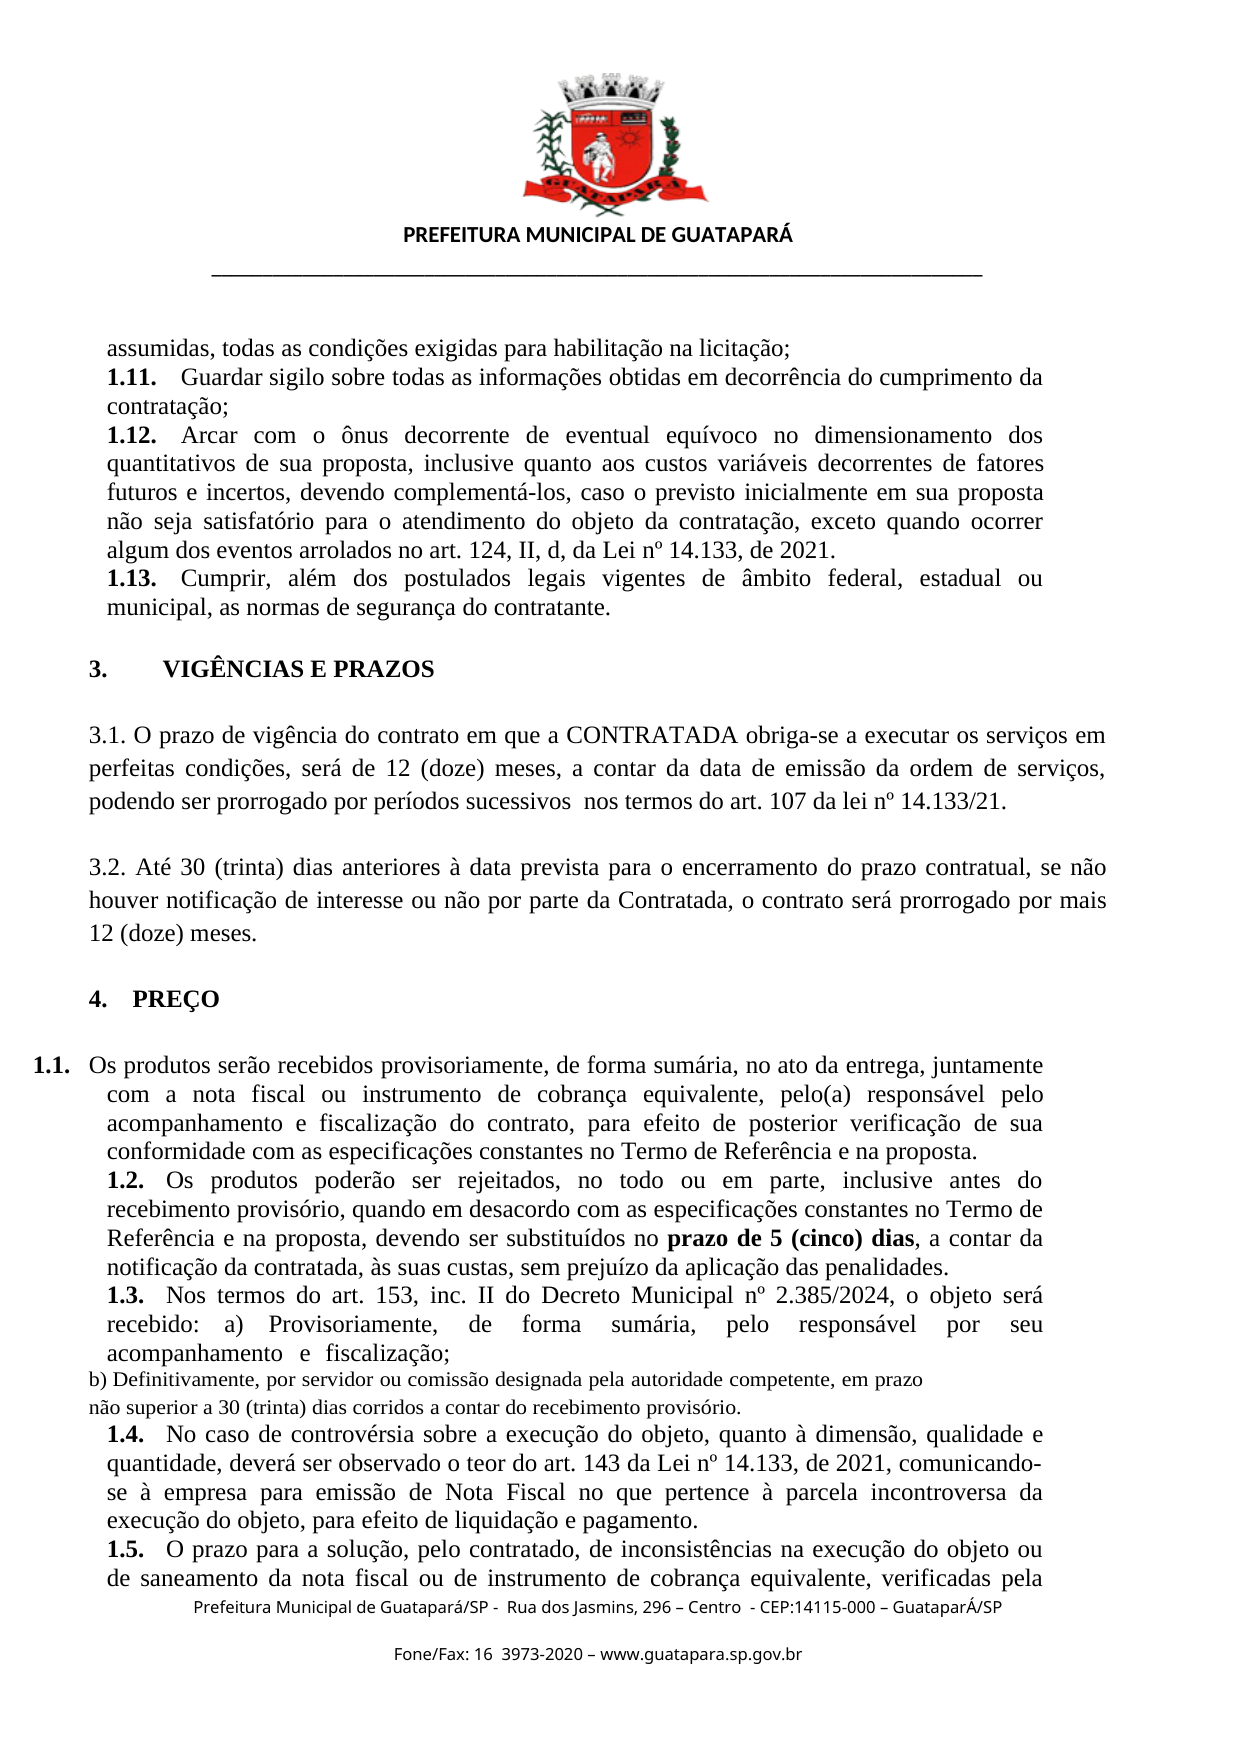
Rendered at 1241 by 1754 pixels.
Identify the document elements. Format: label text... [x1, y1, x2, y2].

list Nos termos do art. 153, inc. II do Decreto Municipal nº 2.385/2024, o objeto será recebido: a) Provisoriamente, de forma sumária, pelo responsável por seu acompanhamento e fiscalização; [107, 1280, 1044, 1367]
list Arcar com o ônus decorrente de eventual equívoco no dimensionamento dos quantitativos de sua proposta, inclusive quanto aos custos variáveis decorrentes de fatores futuros e incertos, devendo complementá-los, caso o previsto inicialmente em sua proposta não seja satisfatório para o atendimento do objeto da contratação, exceto quando ocorrer algum dos eventos arrolados no art. 124, II, d, da Lei nº 14.133, de 2021. [107, 420, 1044, 563]
text 3. VIGÊNCIAS E PRAZOS [89, 654, 1107, 683]
text b) Definitivamente, por servidor ou comissão designada pela autoridade competente, em prazo [89, 1367, 1048, 1391]
list Os produtos poderão ser rejeitados, no todo ou em parte, inclusive antes do recebimento provisório, quando em desacordo com as especificações constantes no Termo de Referência e na proposta, devendo ser substituídos no prazo de 5 (cinco) dias, a contar da notificação da contratada, às suas custas, sem prejuízo da aplicação das penalidades. [107, 1165, 1044, 1280]
list Cumprir, além dos postulados legais vigentes de âmbito federal, estadual ou municipal, as normas de segurança do contratante. [107, 563, 1044, 621]
picture [512, 73, 712, 221]
list No caso de controvérsia sobre a execução do objeto, quanto à dimensão, qualidade e quantidade, deverá ser observado o teor do art. 143 da Lei nº 14.133, de 2021, comunicando-se à empresa para emissão de Nota Fiscal no que pertence à parcela incontroversa da execução do objeto, para efeito de liquidação e pagamento. [107, 1419, 1044, 1534]
list Guardar sigilo sobre todas as informações obtidas em decorrência do cumprimento da contratação; [107, 362, 1043, 420]
text não superior a 30 (trinta) dias corridos a contar do recebimento provisório. [89, 1395, 1107, 1419]
text 3.2. Até 30 (trinta) dias anteriores à data prevista para o encerramento do prazo contratual, se não houver notificação de interesse ou não por parte da Contratada, o contrato será prorrogado por mais 12 (doze) meses. [89, 852, 1107, 947]
text 3.1. O prazo de vigência do contrato em que a CONTRATADA obriga-se a executar os serviços em perfeitas condições, será de 12 (doze) meses, a contar da data de emissão da ordem de serviços, podendo ser prorrogado por períodos sucessivos nos termos do art. 107 da lei nº 14.133/21. [89, 720, 1107, 815]
list Os produtos serão recebidos provisoriamente, de forma sumária, no ato da entrega, juntamente com a nota fiscal ou instrumento de cobrança equivalente, pelo(a) responsável pelo acompanhamento e fiscalização do contrato, para efeito de posterior verificação de sua conformidade com as especificações constantes no Termo de Referência e na proposta. [33, 1050, 1044, 1165]
text 4. PREÇO [89, 984, 1107, 1013]
list Manter durante toda a vigência da ata, em compatibilidade com as obrigações assumidas, todas as condições exigidas para habilitação na licitação; [107, 333, 1043, 362]
